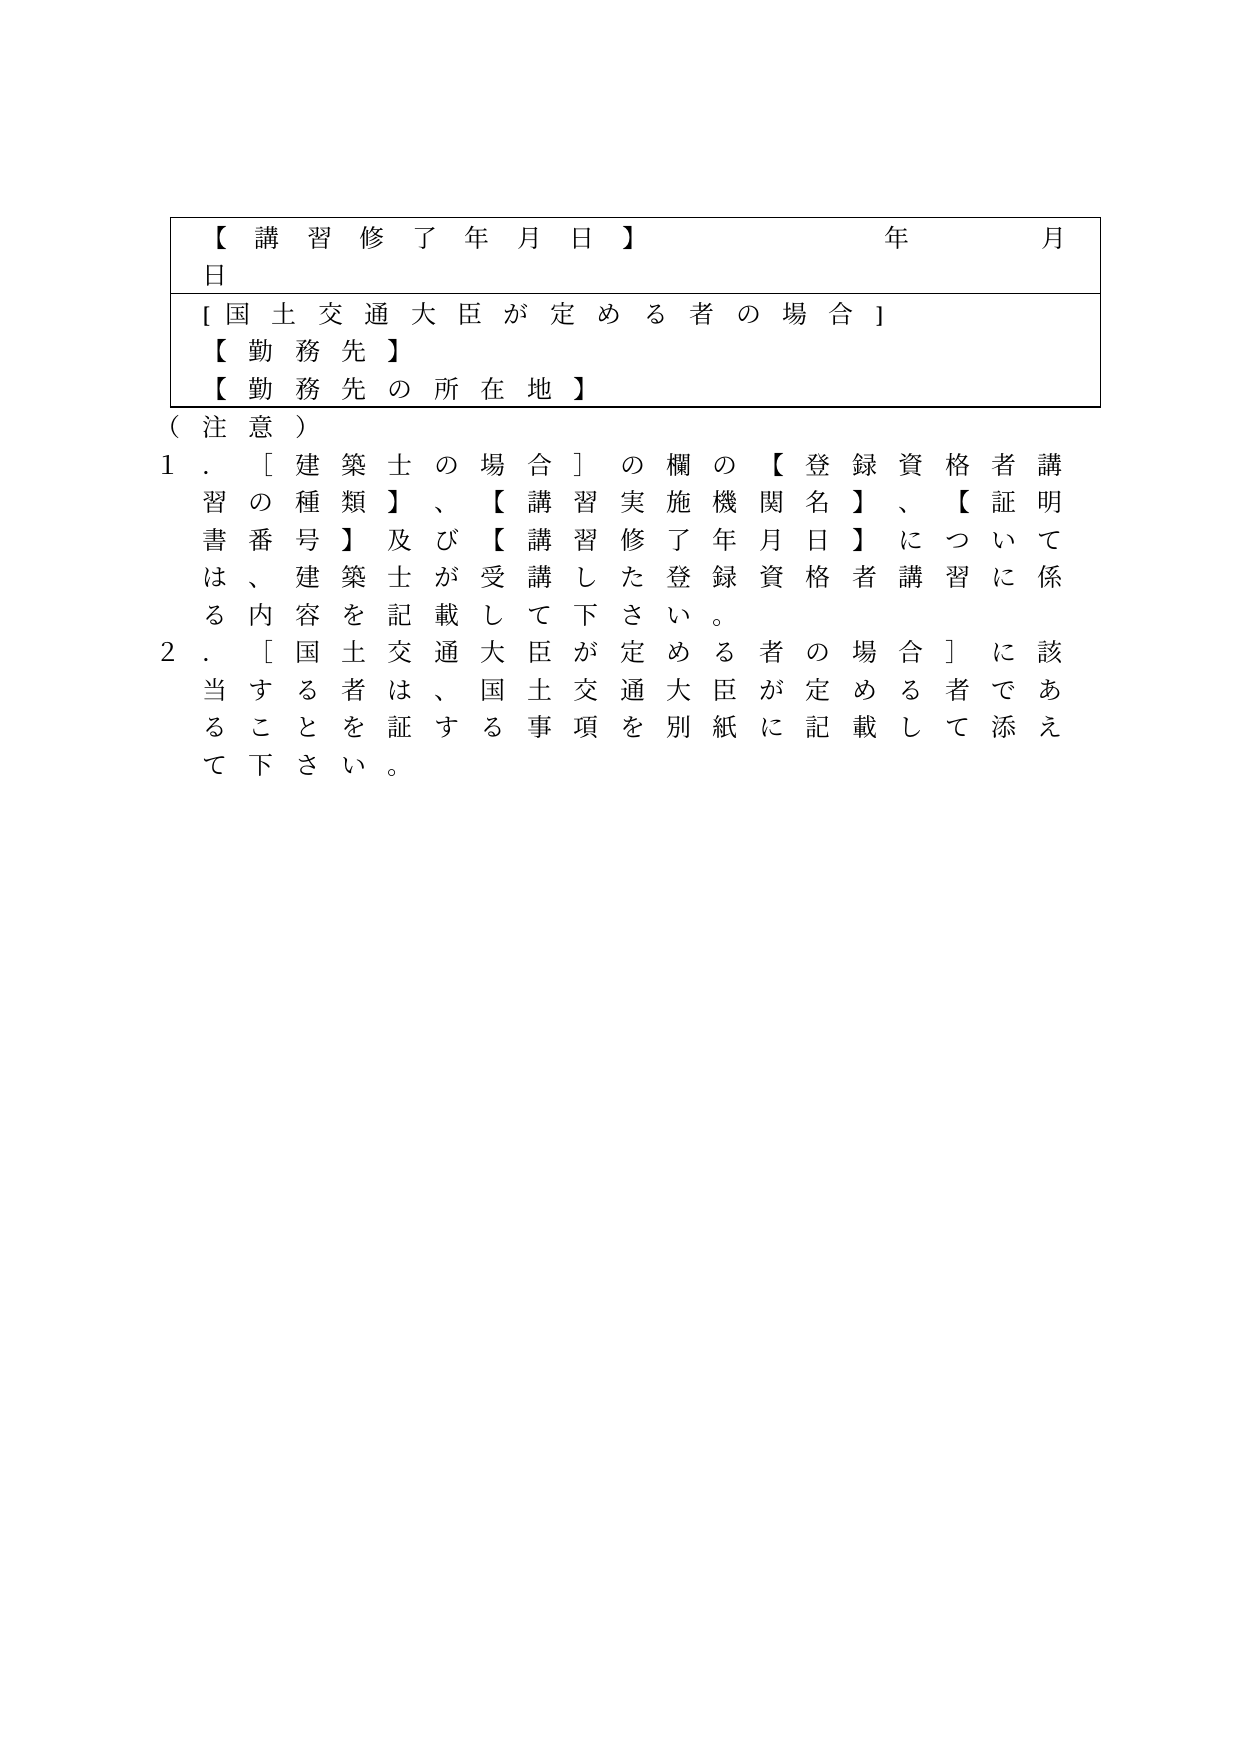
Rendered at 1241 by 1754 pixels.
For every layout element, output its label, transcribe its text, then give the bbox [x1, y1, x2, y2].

text （注意） [156, 407, 1085, 445]
text １．［建築士の場合］の欄の【登録資格者講習の種類】、【講習実施機関名】、【証明書番号】及び【講習修了年月日】については、建築士が受講した登録資格者講習に係る内容を記載して下さい。 [156, 445, 1085, 632]
text ２．［国土交通大臣が定める者の場合］に該当する者は、国土交通大臣が定める者であることを証する事項を別紙に記載して添えて下さい。 [156, 632, 1085, 782]
table_cell [国土交通大臣が定める者の場合] 【勤務先】 【勤務先の所在地】 [171, 294, 1100, 406]
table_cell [171, 218, 1100, 293]
